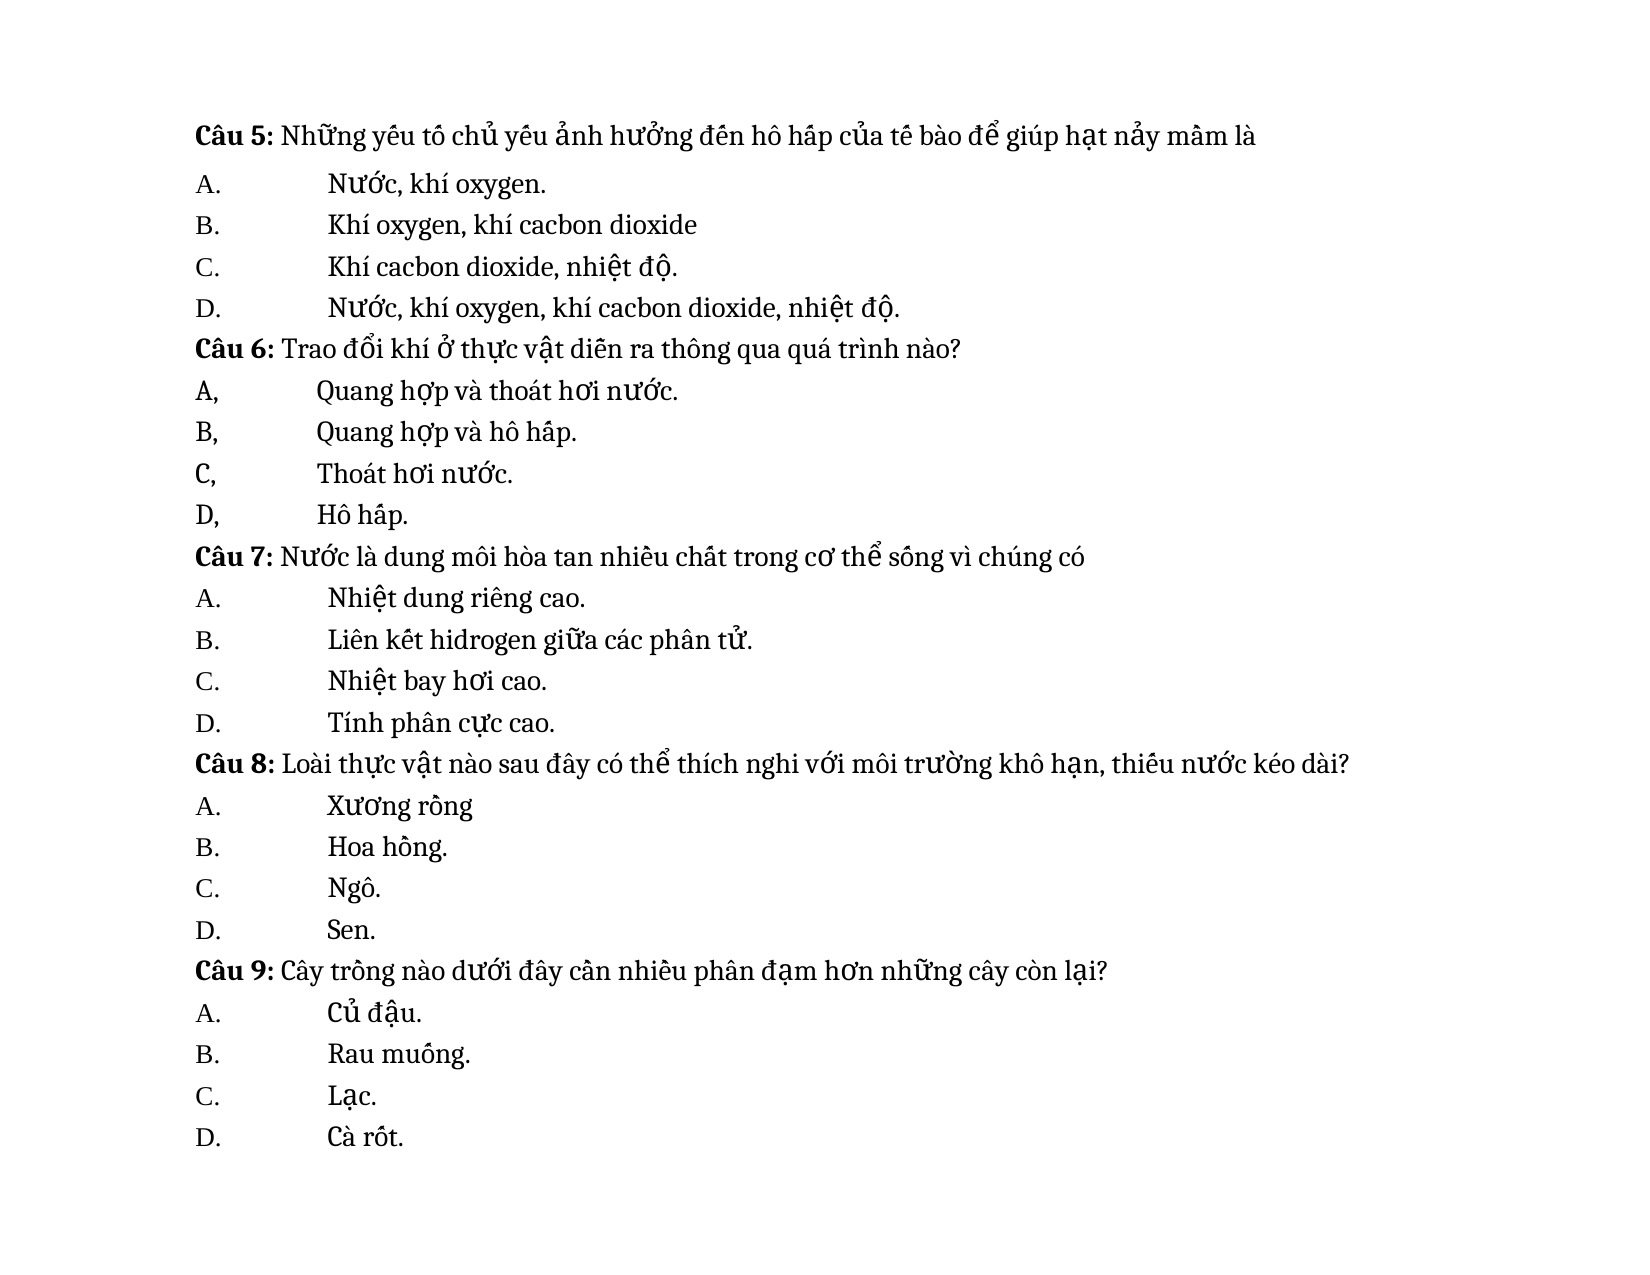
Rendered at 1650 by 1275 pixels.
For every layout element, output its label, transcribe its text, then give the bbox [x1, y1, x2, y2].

list Sen. [195, 913, 1648, 947]
list Lạc. [195, 1079, 1648, 1112]
list Nhiệt bay hơi cao. [195, 664, 1648, 698]
list Rau muống. [195, 1037, 1648, 1071]
text B, Quang hợp và hô hấp. [195, 416, 1435, 449]
text Câu 6: Trao đổi khí ở thực vật diễn ra thông qua quá trình nào? [195, 333, 1509, 366]
list Ngô. [195, 872, 1648, 905]
list Nhiệt dung riêng cao. [195, 581, 1648, 615]
text A, Quang hợp và thoát hơi nước. [195, 374, 1509, 408]
text Câu 5: Những yếu tố chủ yếu ảnh hưởng đến hô hấp của tế bào để giúp hạt nảy mầm là [195, 119, 1648, 152]
list Tính phân cực cao. [195, 706, 1648, 739]
text D, Hô hấp. [195, 498, 1648, 532]
list Cà rốt. [195, 1120, 1648, 1154]
list Củ đậu. [195, 996, 1648, 1029]
text Câu 7: Nước là dung môi hòa tan nhiều chất trong cơ thể sống vì chúng có [195, 540, 1648, 573]
text C, Thoát hơi nước. [195, 457, 1435, 491]
list Xương rồng [195, 789, 1648, 822]
list Hoa hồng. [195, 830, 1648, 864]
text Câu 8: Loài thực vật nào sau đây có thể thích nghi với môi trường khô hạn, thiếu nước kéo dài? [195, 747, 1648, 781]
list Khí oxygen, khí cacbon dioxide [195, 208, 1648, 242]
text Câu 9: Cây trồng nào dưới đây cần nhiều phân đạm hơn những cây còn lại? [195, 954, 1648, 988]
list Khí cacbon dioxide, nhiệt độ. [195, 250, 1648, 283]
list Nước, khí oxygen. [195, 167, 1648, 200]
list Nước, khí oxygen, khí cacbon dioxide, nhiệt độ. [195, 291, 1648, 325]
list Liên kết hidrogen giữa các phân tử. [195, 623, 1648, 656]
